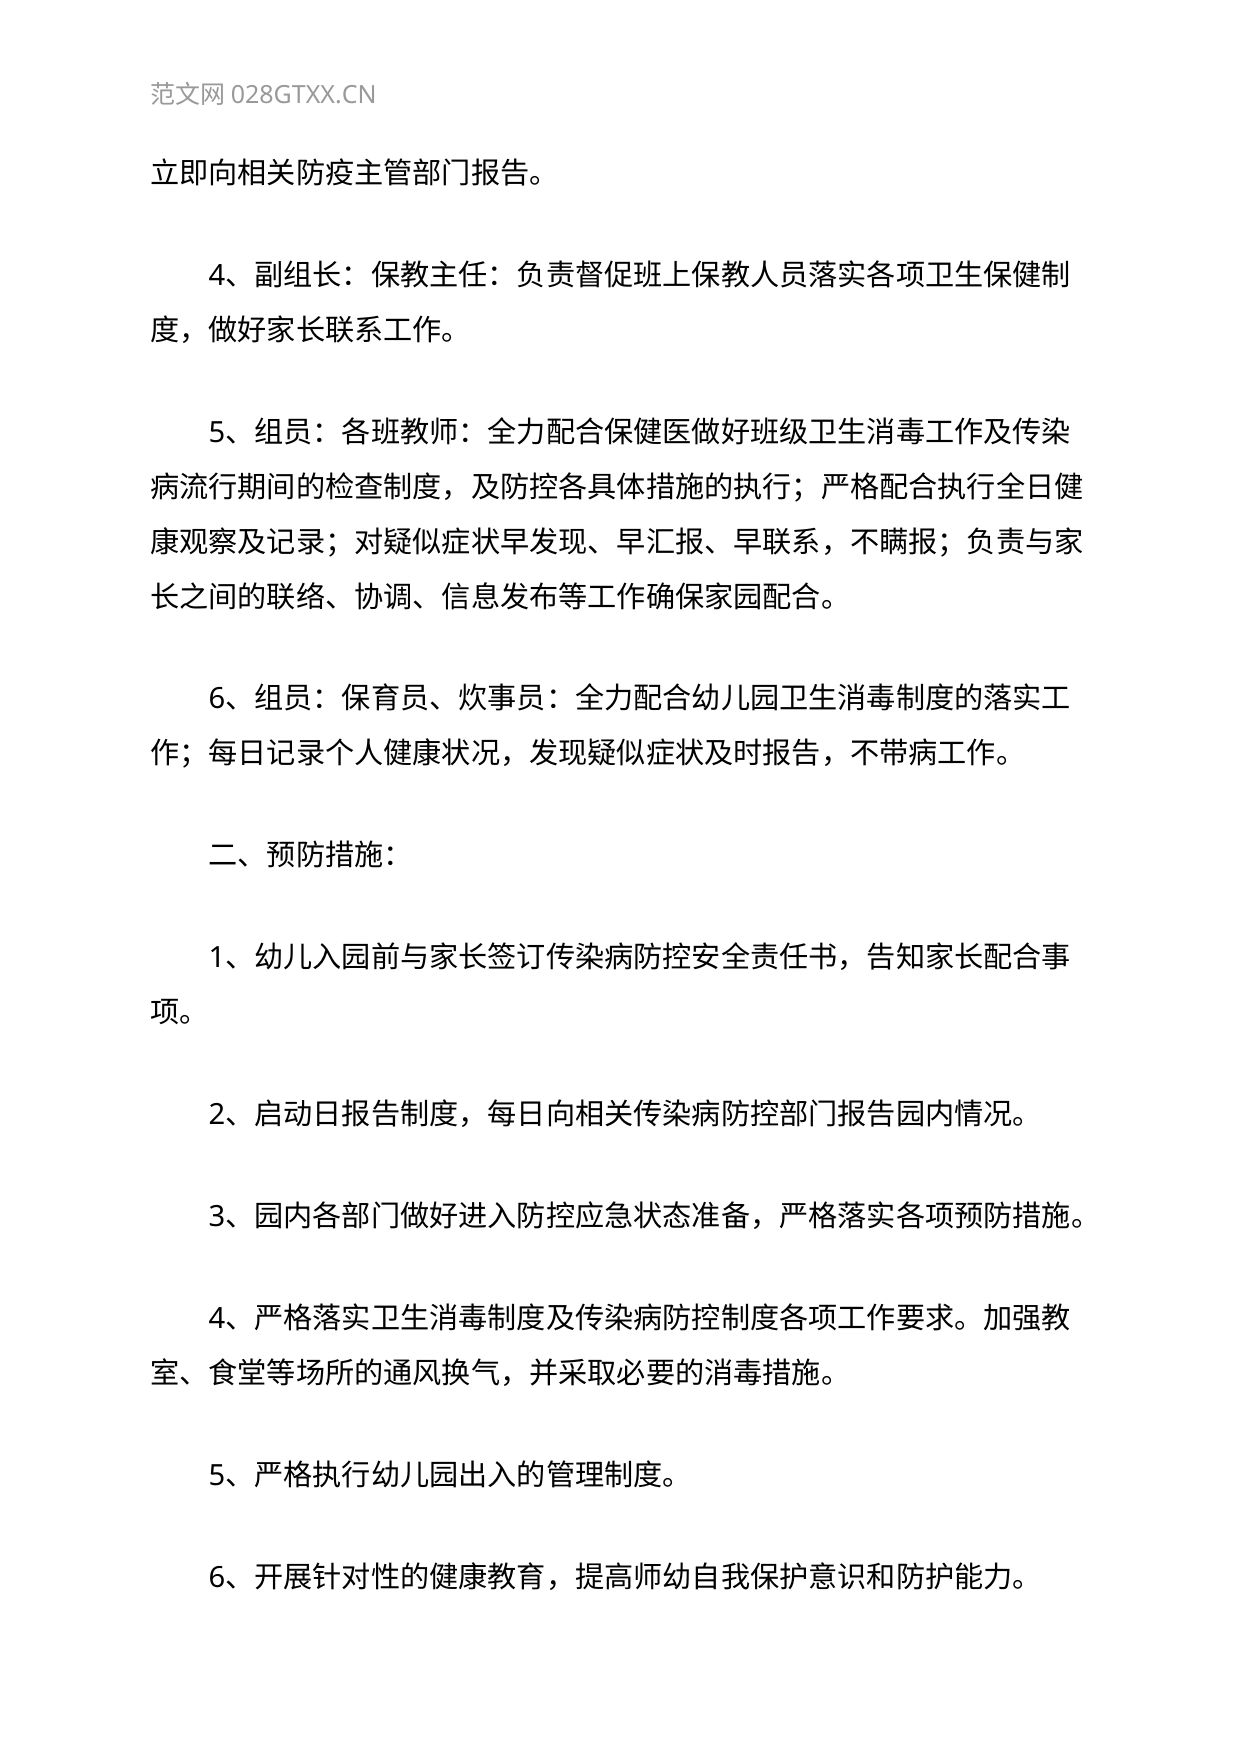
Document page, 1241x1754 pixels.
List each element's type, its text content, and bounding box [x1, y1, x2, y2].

text 4、副组长：保教主任：负责督促班上保教人员落实各项卫生保健制度，做好家长联系工作。 [150, 252, 1090, 349]
text 二、预防措施： [150, 832, 1090, 874]
text 4、严格落实卫生消毒制度及传染病防控制度各项工作要求。加强教室、食堂等场所的通风换气，并采取必要的消毒措施。 [150, 1294, 1090, 1392]
text 3、园内各部门做好进入防控应急状态准备，严格落实各项预防措施。 [150, 1192, 1090, 1235]
text 6、组员：保育员、炊事员：全力配合幼儿园卫生消毒制度的落实工作；每日记录个人健康状况，发现疑似症状及时报告，不带病工作。 [150, 675, 1090, 772]
text 1、幼儿入园前与家长签订传染病防控安全责任书，告知家长配合事项。 [150, 934, 1090, 1031]
text 6、开展针对性的健康教育，提高师幼自我保护意识和防护能力。 [150, 1553, 1090, 1596]
text 5、组员：各班教师：全力配合保健医做好班级卫生消毒工作及传染病流行期间的检查制度，及防控各具体措施的执行；严格配合执行全日健康观察及记录；对疑似症状早发现、早汇报、早联系，不瞒报；负责与家长之间的联络、协调、信息发布等工作确保家园配合。 [150, 408, 1090, 616]
text 5、严格执行幼儿园出入的管理制度。 [150, 1451, 1090, 1493]
text 2、启动日报告制度，每日向相关传染病防控部门报告园内情况。 [150, 1090, 1090, 1133]
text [150, 150, 1090, 192]
